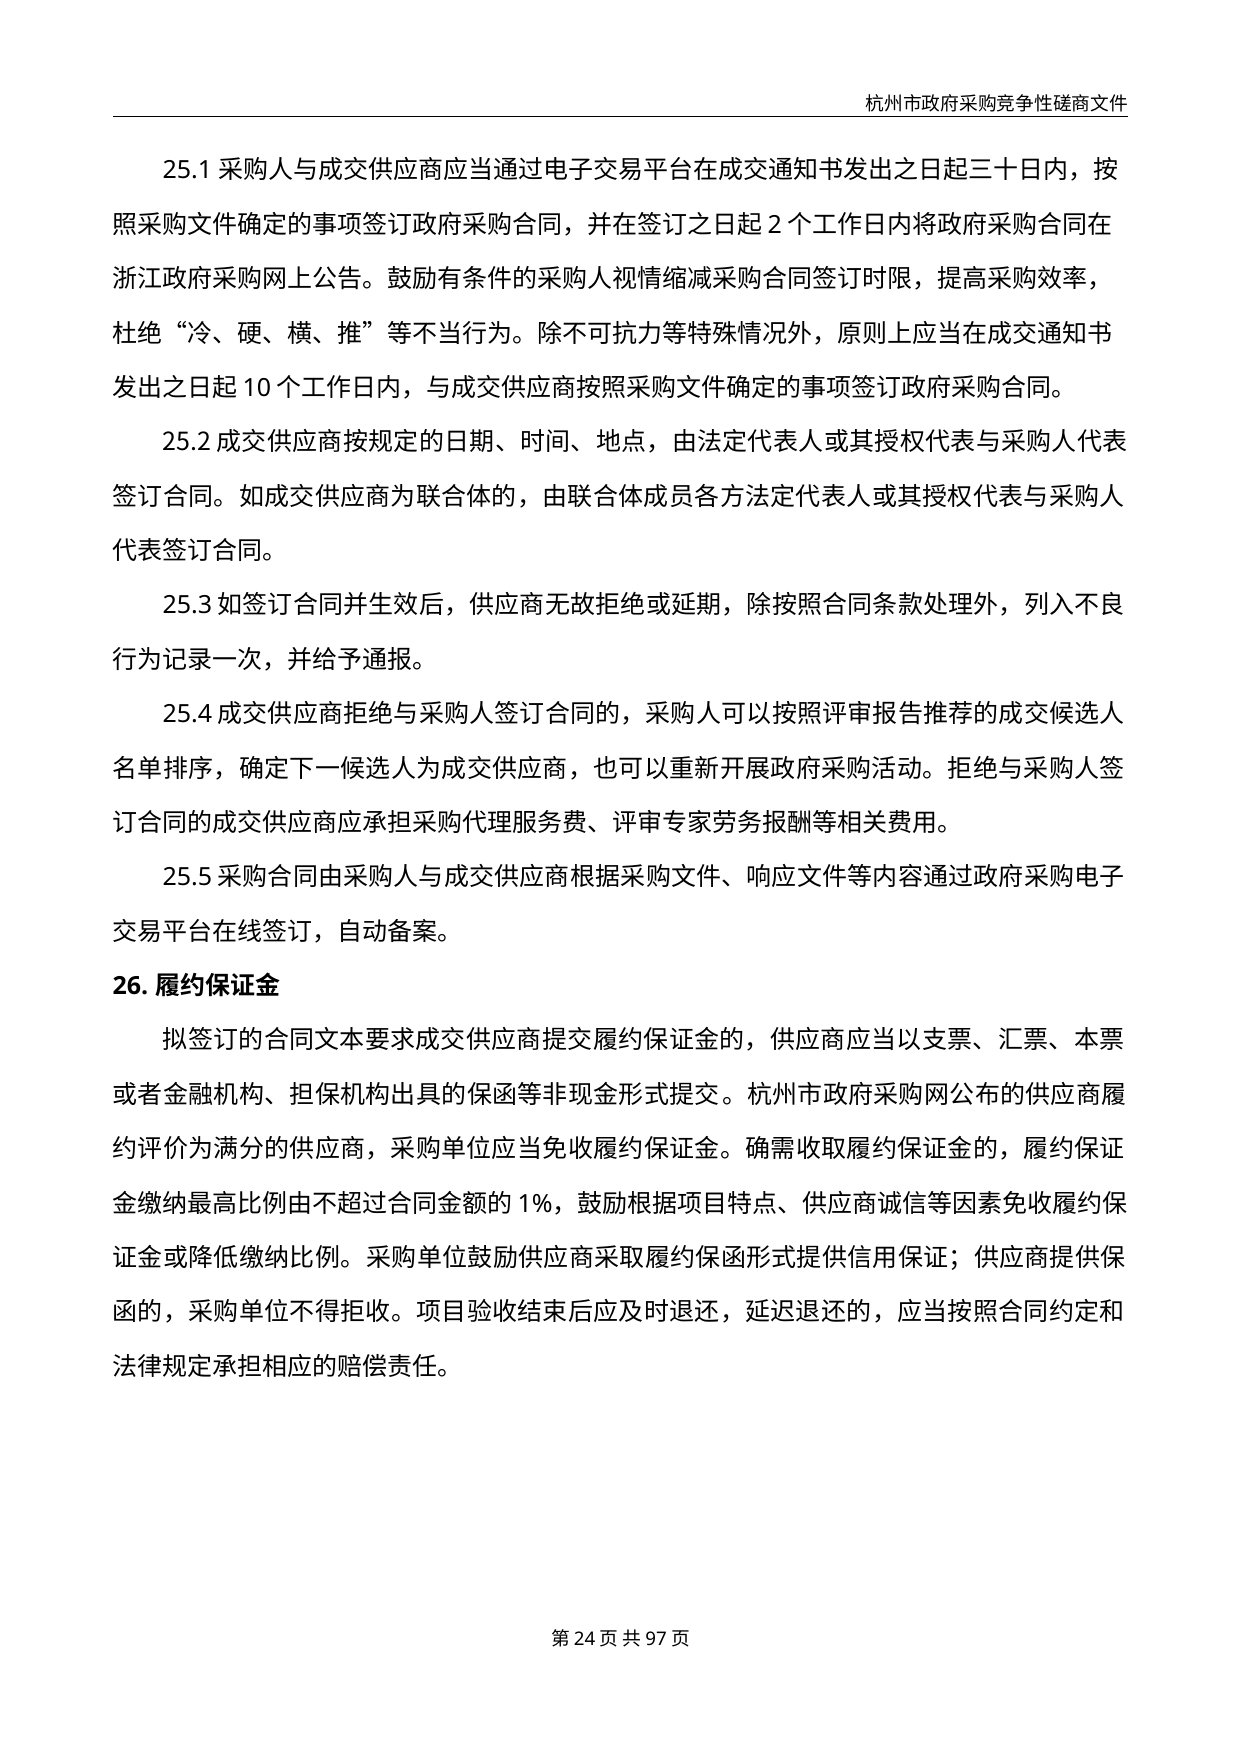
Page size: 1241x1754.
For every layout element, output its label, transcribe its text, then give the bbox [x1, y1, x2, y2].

text 25.2成交供应商按规定的日期、时间、地点，由法定代表人或其授权代表与采购人代表签订合同。如成交供应商为联合体的，由联合体成员各方法定代表人或其授权代表与采购人代表签订合同。 [112, 422, 1128, 567]
text 拟签订的合同文本要求成交供应商提交履约保证金的，供应商应当以支票、汇票、本票或者金融机构、担保机构出具的保函等非现金形式提交。杭州市政府采购网公布的供应商履约评价为满分的供应商，采购单位应当免收履约保证金。确需收取履约保证金的，履约保证金缴纳最高比例由不超过合同金额的1%，鼓励根据项目特点、供应商诚信等因素免收履约保证金或降低缴纳比例。采购单位鼓励供应商采取履约保函形式提供信用保证；供应商提供保函的，采购单位不得拒收。项目验收结束后应及时退还，延迟退还的，应当按照合同约定和法律规定承担相应的赔偿责任。 [112, 1020, 1128, 1382]
text 25.4成交供应商拒绝与采购人签订合同的，采购人可以按照评审报告推荐的成交候选人名单排序，确定下一候选人为成交供应商，也可以重新开展政府采购活动。拒绝与采购人签订合同的成交供应商应承担采购代理服务费、评审专家劳务报酬等相关费用。 [112, 694, 1128, 839]
text 25.5采购合同由采购人与成交供应商根据采购文件、响应文件等内容通过政府采购电子交易平台在线签订，自动备案。 [112, 857, 1128, 947]
text 26. 履约保证金 [112, 966, 1128, 1002]
text 25.1 采购人与成交供应商应当通过电子交易平台在成交通知书发出之日起三十日内，按照采购文件确定的事项签订政府采购合同，并在签订之日起2个工作日内将政府采购合同在浙江政府采购网上公告。鼓励有条件的采购人视情缩减采购合同签订时限，提高采购效率，杜绝“冷、硬、横、推”等不当行为。除不可抗力等特殊情况外，原则上应当在成交通知书发出之日起10个工作日内，与成交供应商按照采购文件确定的事项签订政府采购合同。 [112, 150, 1128, 404]
text 25.3如签订合同并生效后，供应商无故拒绝或延期，除按照合同条款处理外，列入不良行为记录一次，并给予通报。 [112, 585, 1128, 676]
